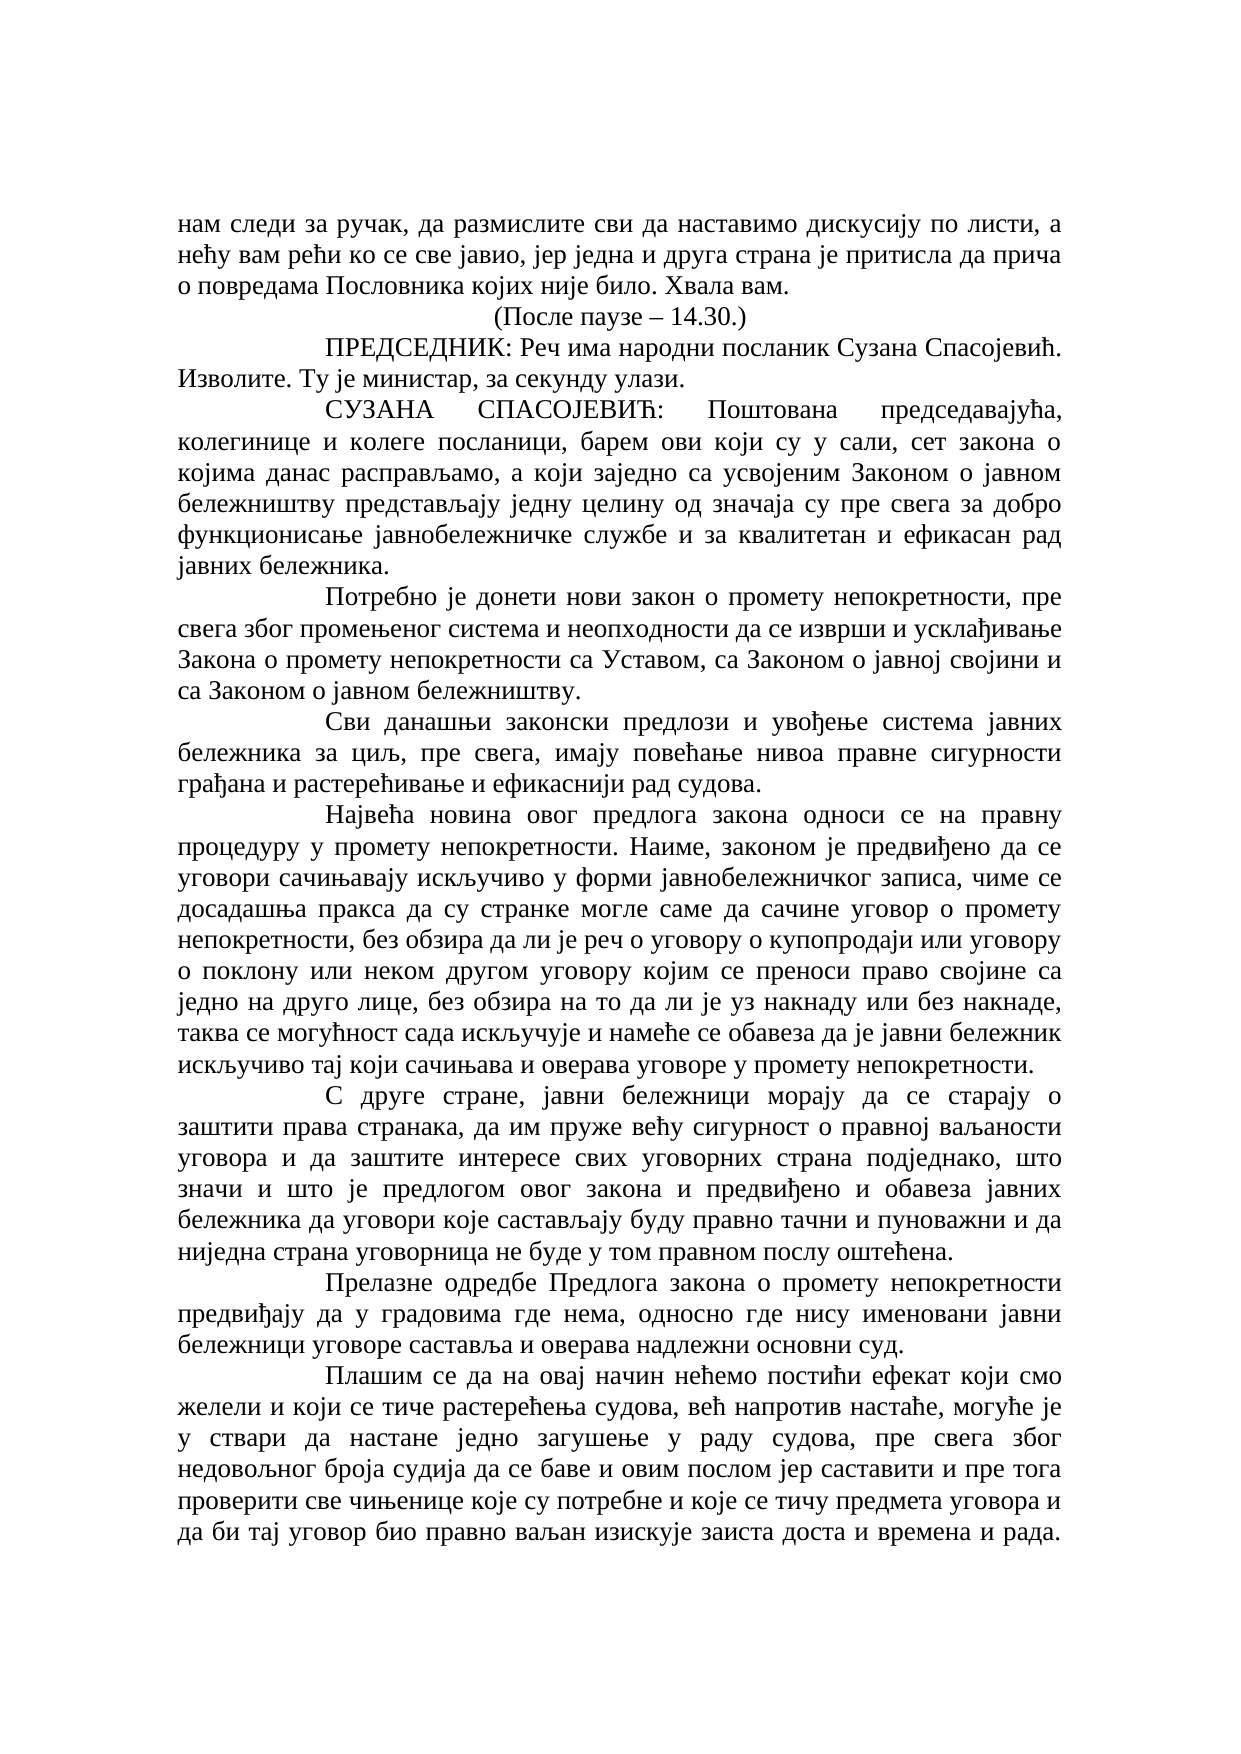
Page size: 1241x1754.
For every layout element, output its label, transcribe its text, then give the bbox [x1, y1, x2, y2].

text Прелазне одредбе Предлога закона о промету непокретности предвиђају да у градовима где нема, односно где нису именовани јавни бележници уговоре саставља и оверава надлежни основни суд. [177, 1266, 1063, 1359]
text ПРЕДСЕДНИК: Реч има народни посланик Сузана Спасојевић. Изволите. Ту је министар, за секунду улази. [177, 331, 1063, 394]
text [177, 1359, 1063, 1546]
text (После паузе – 14.30.) [177, 300, 1063, 331]
text С друге стране, јавни бележници морају да се старају о заштити права странака, да им пруже већу сигурност о правној ваљаности уговора и да заштите интересе свих уговорних страна подједнако, што значи и што је предлогом овог закона и предвиђено и обавеза јавних бележника да уговори које састављају буду правно тачни и пуноважни и да ниједна страна уговорница не буде у том правном послу оштећена. [177, 1079, 1063, 1266]
text Потребно је донети нови закон о промету непокретности, пре свега због промењеног система и неопходности да се изврши и усклађивање Закона о промету непокретности са Уставом, са Законом о јавној својини и са Законом о јавном бележништву. [177, 581, 1063, 705]
text СУЗАНА СПАСОЈЕВИЋ: Поштована председавајућа, колегинице и колеге посланици, барем ови који су у сали, сет закона о којима данас расправљамо, а који заједно са усвојеним Законом о јавном бележништву представљају једну целину од значаја су пре свега за добро функционисање јавнобележничке службе и за квалитетан и ефикасан рад јавних бележника. [177, 394, 1063, 581]
text Највећа новина овог предлога закона односи се на правну процедуру у промету непокретности. Наиме, законом је предвиђено да се уговори сачињавају искључиво у форми јавнобележничког записа, чиме се досадашња пракса да су странке могле саме да сачине уговор о промету непокретности, без обзира да ли је реч о уговору о купопродаји или уговору о поклону или неком другом уговору којим се преноси право својине са једно на друго лице, без обзира на то да ли је уз накнаду или без накнаде, таква се могућност сада искључује и намеће се обавеза да је јавни бележник искључиво тај који сачињава и оверава уговоре у промету непокретности. [177, 798, 1063, 1079]
text Сви данашњи законски предлози и увођење система јавних бележника за циљ, пре свега, имају повећање нивоа правне сигурности грађана и растерећивање и ефикаснији рад судова. [177, 705, 1063, 798]
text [177, 207, 1063, 300]
